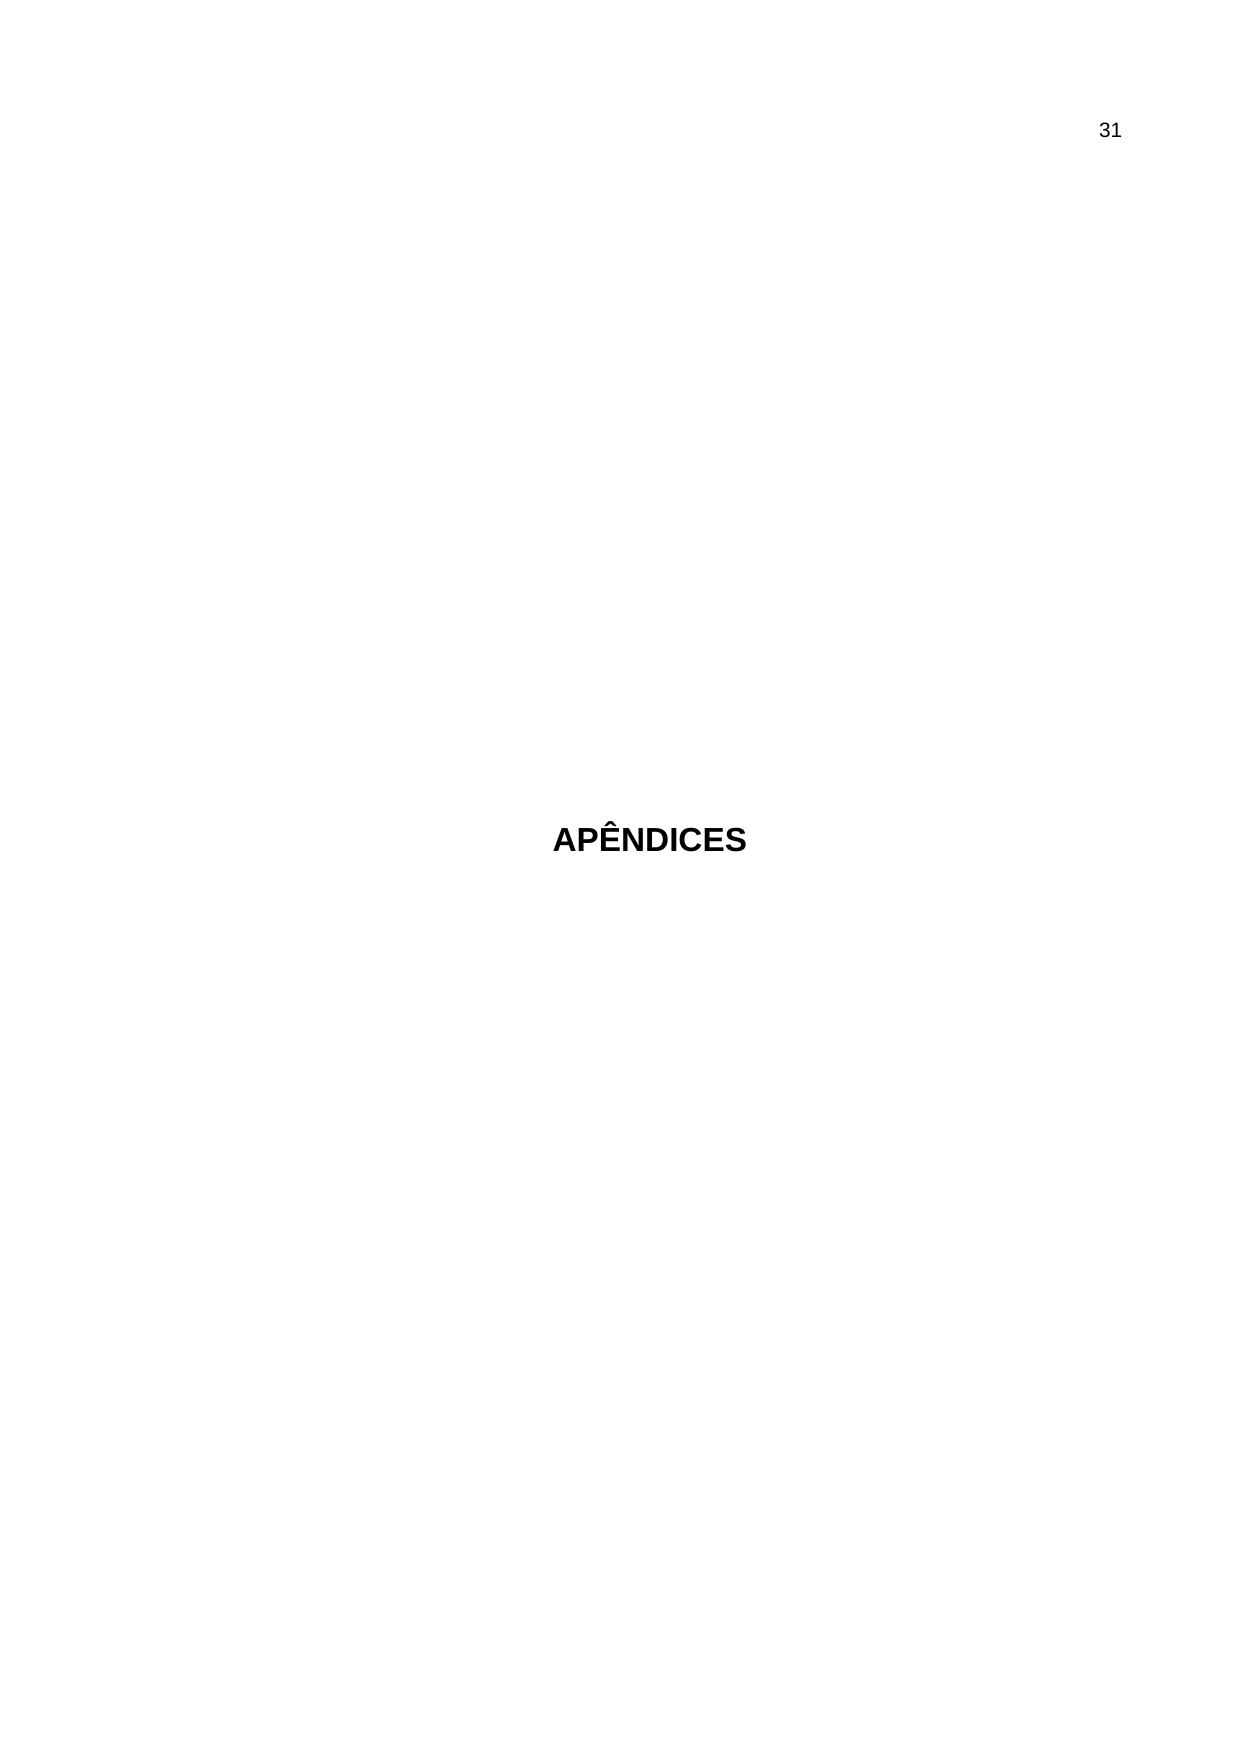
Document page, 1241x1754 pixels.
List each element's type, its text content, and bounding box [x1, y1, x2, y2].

text APÊNDICES [177, 820, 1122, 859]
